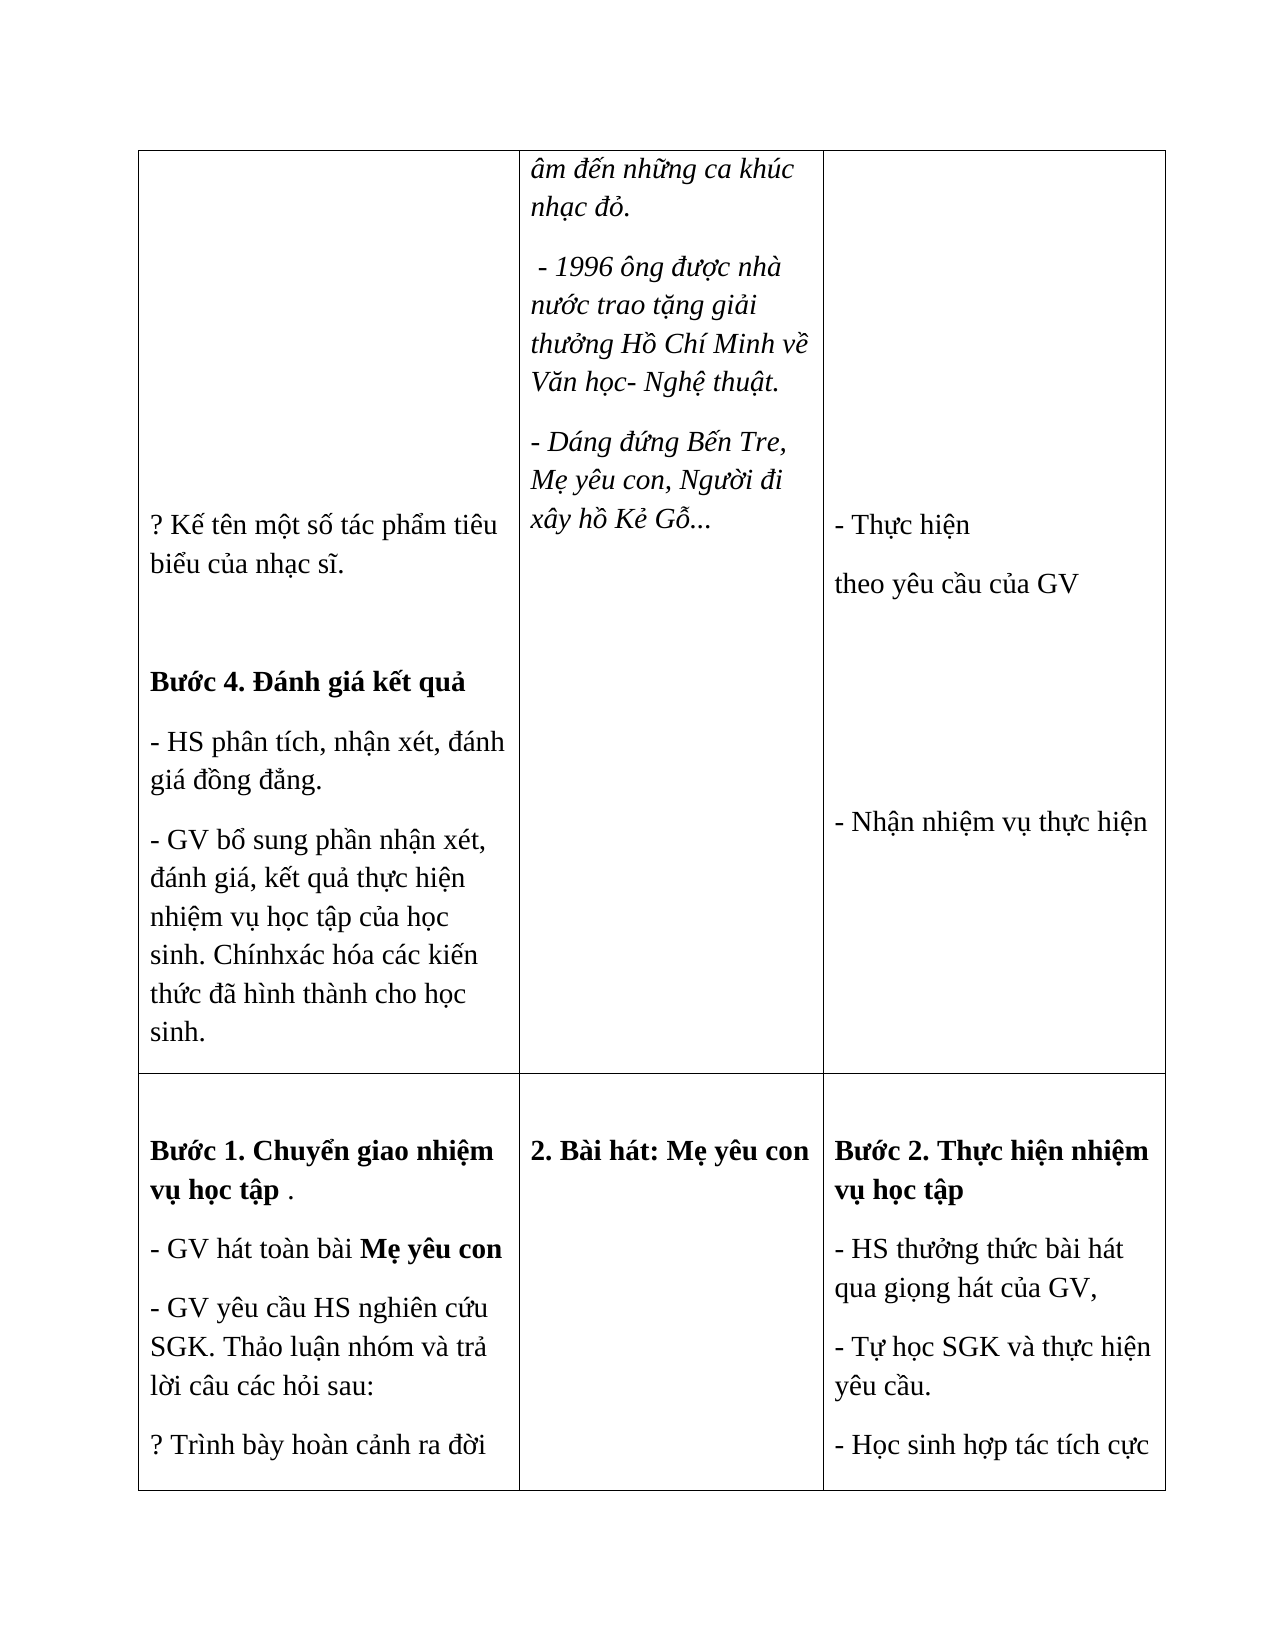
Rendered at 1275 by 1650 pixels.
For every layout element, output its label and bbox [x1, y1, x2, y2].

table_cell [824, 151, 1165, 1073]
table_cell [824, 1074, 1165, 1489]
table_cell [520, 1074, 823, 1489]
table_cell [139, 1074, 519, 1489]
table_cell [520, 151, 823, 1073]
table_cell [139, 151, 519, 1073]
